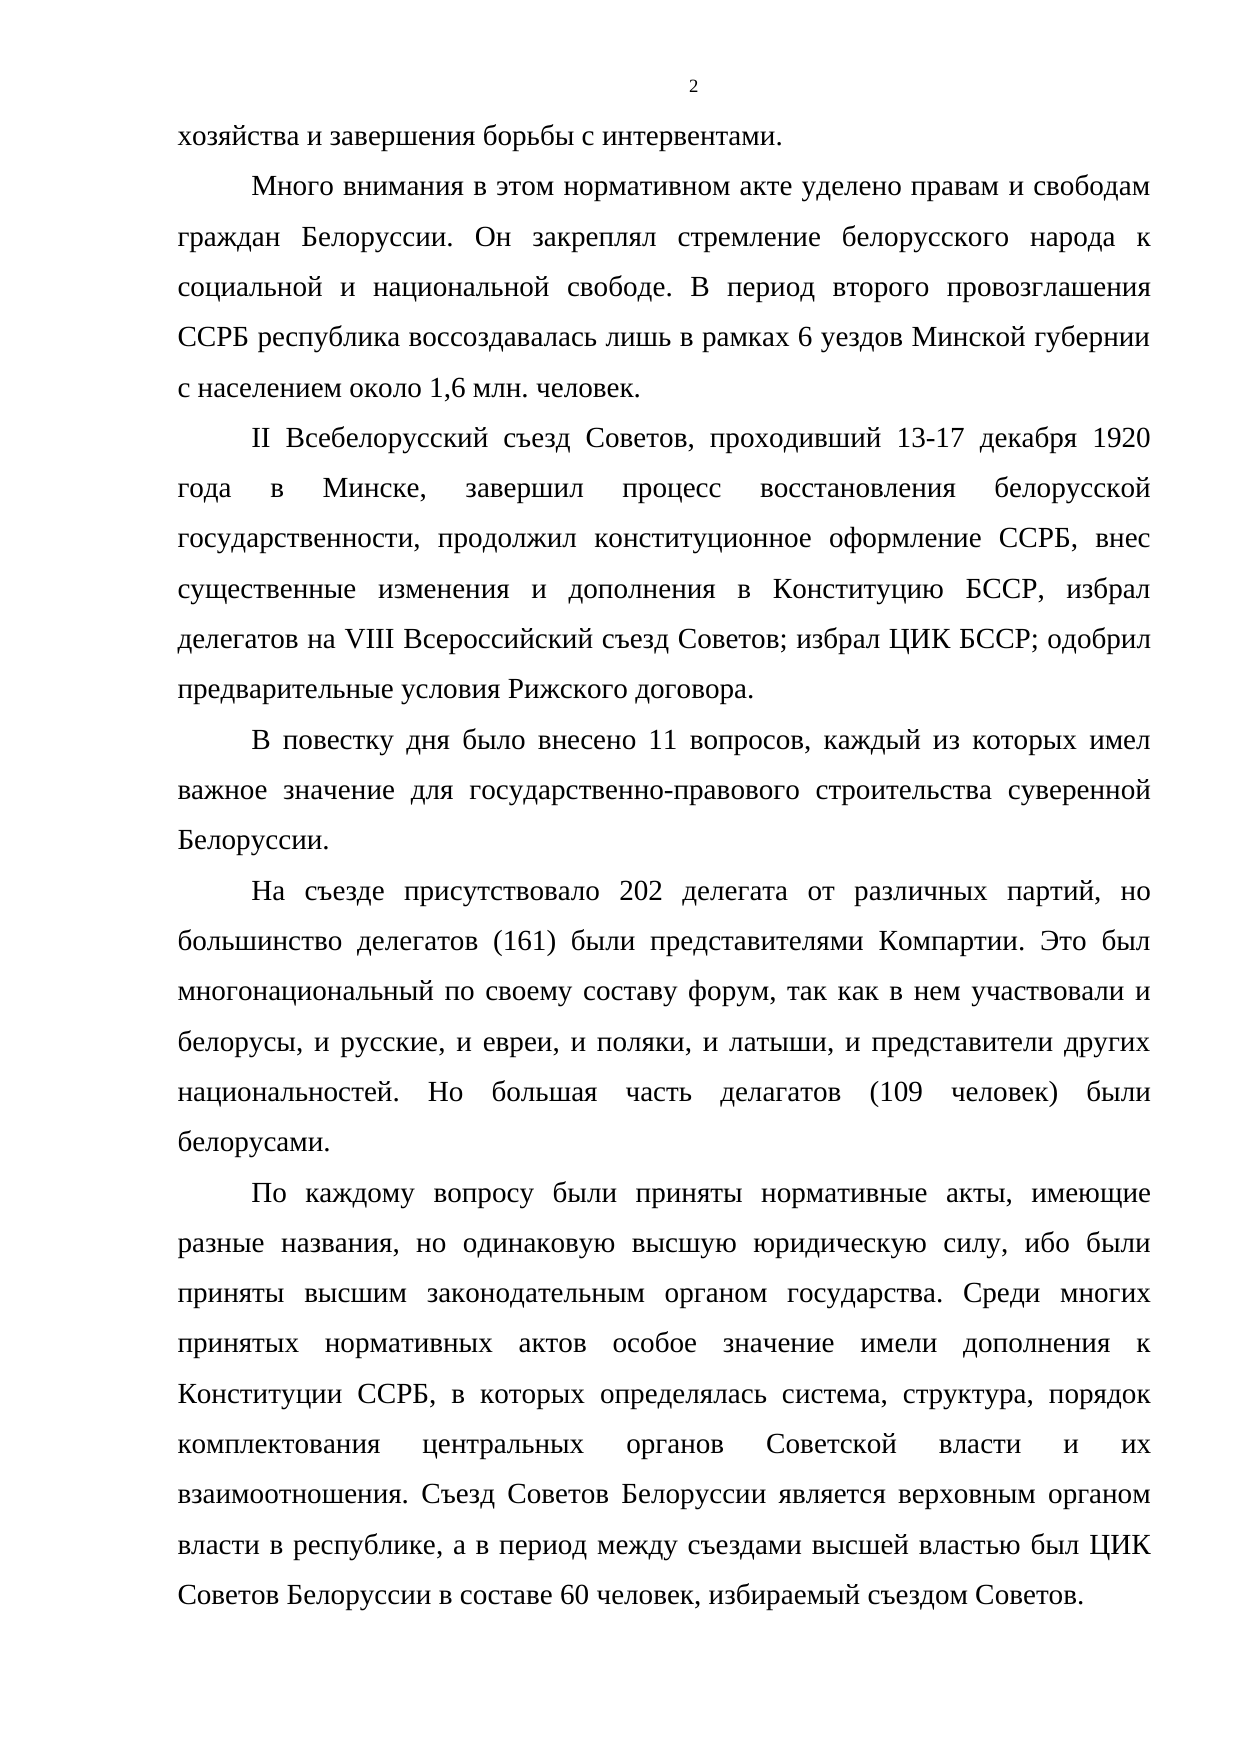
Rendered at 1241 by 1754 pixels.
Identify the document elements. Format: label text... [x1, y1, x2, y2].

text По каждому вопросу были приняты нормативные акты, имеющие разные названия, но одинаковую высшую юридическую силу, ибо были приняты высшим законодательным органом государства. Среди многих принятых нормативных актов особое значение имели дополнения к Конституции ССРБ, в которых определялась система, структура, порядок комплектования центральных органов Советской власти и их взаимоотношения. Съезд Советов Белоруссии является верховным органом власти в республике, а в период между съездами высшей властью был ЦИК Советов Белоруссии в составе 60 человек, избираемый съездом Советов. [177, 1175, 1152, 1611]
text II Всебелорусский съезд Советов, проходивший 13-17 декабря 1920 года в Минске, завершил процесс восстановления белорусской государственности, продолжил конституционное оформление ССРБ, внес существенные изменения и дополнения в Конституцию БССР, избрал делегатов на VIII Всероссийский съезд Советов; избрал ЦИК БССР; одобрил предварительные условия Рижского договора. [177, 420, 1152, 705]
text На съезде присутствовало 202 делегата от различных партий, но большинство делегатов (161) были представителями Компартии. Это был многонациональный по своему составу форум, так как в нем участвовали и белорусы, и русские, и евреи, и поляки, и латыши, и представители других национальностей. Но большая часть делагатов (109 человек) были белорусами. [177, 873, 1152, 1158]
text Много внимания в этом нормативном акте уделено правам и свободам граждан Белоруссии. Он закреплял стремление белорусского народа к социальной и национальной свободе. В период второго провозглашения ССРБ республика воссоздавалась лишь в рамках 6 уездов Минской губернии с населением около 1,6 млн. человек. [177, 168, 1152, 403]
text В повестку дня было внесено 11 вопросов, каждый из которых имел важное значение для государственно-правового строительства суверенной Белоруссии. [177, 722, 1152, 856]
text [177, 118, 1152, 152]
